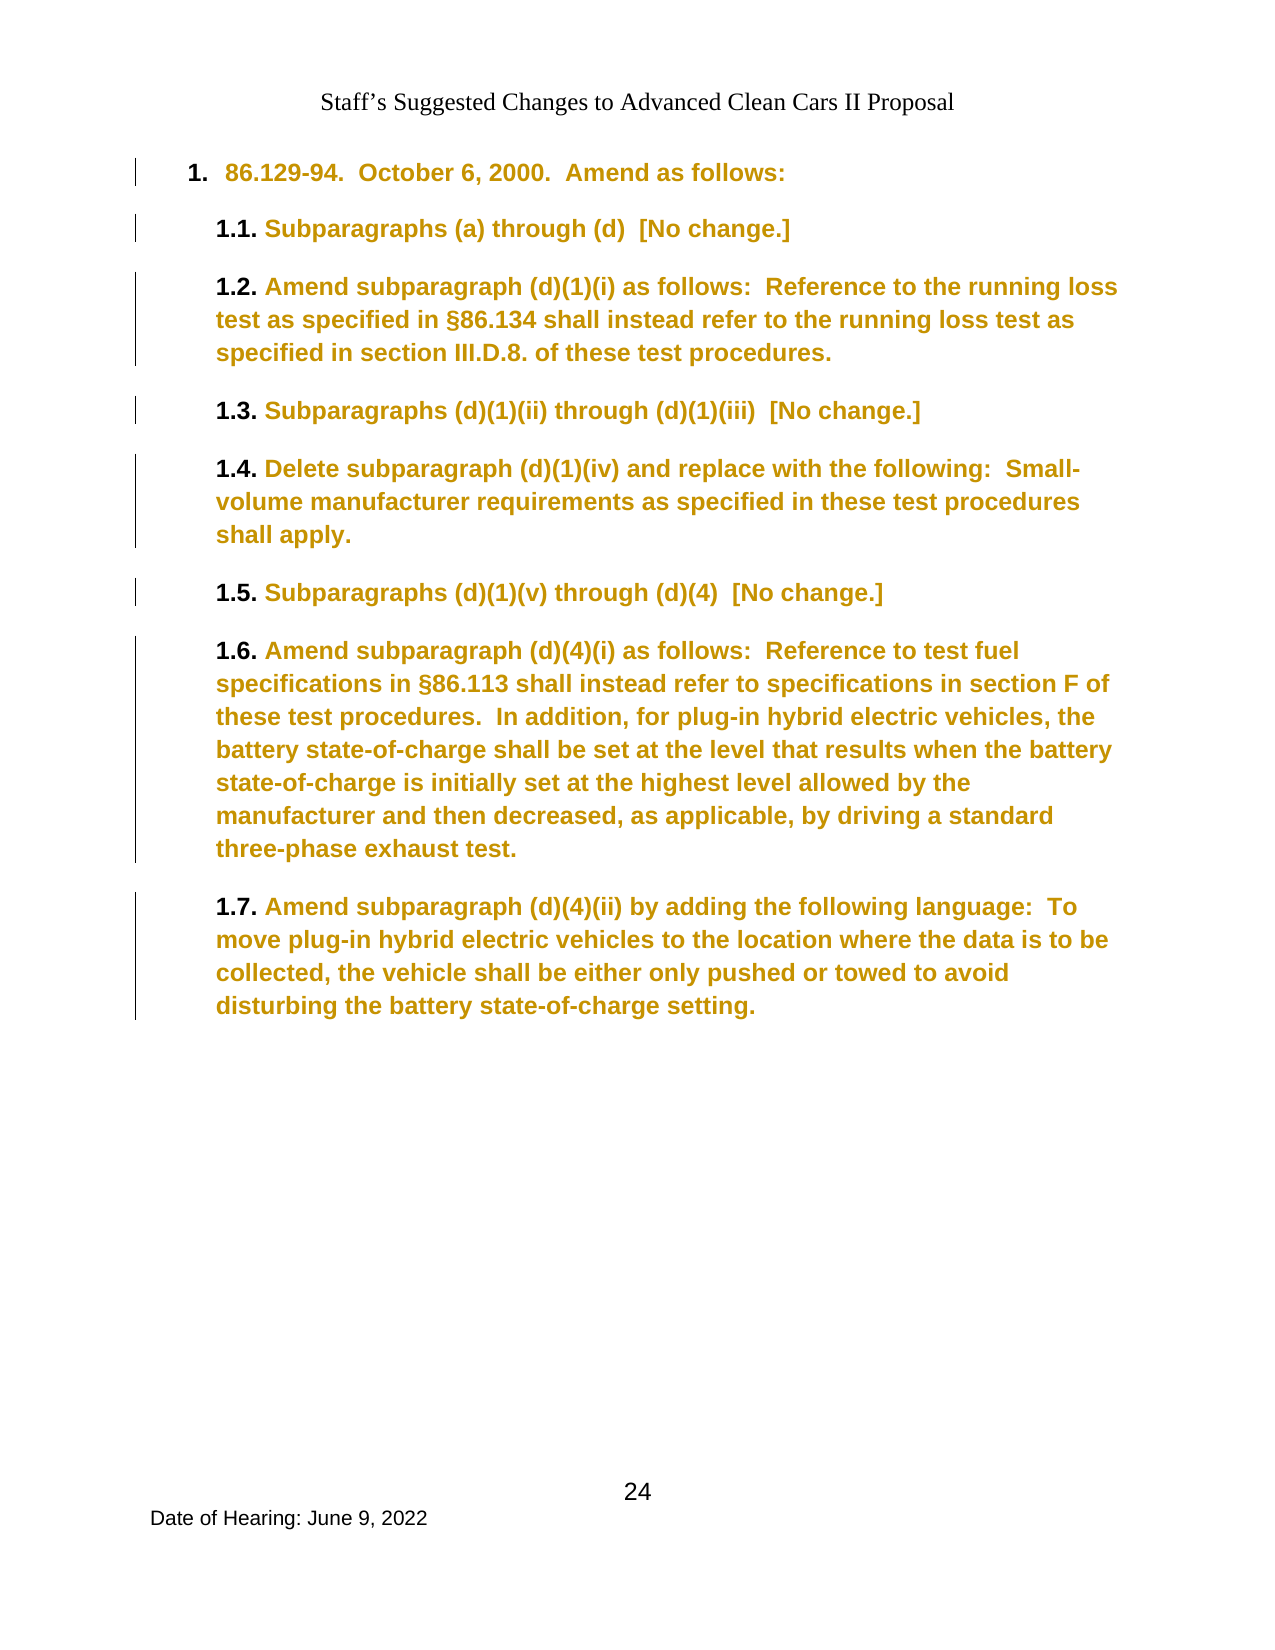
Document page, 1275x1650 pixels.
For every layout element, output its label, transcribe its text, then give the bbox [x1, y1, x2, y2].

subtitle Subparagraphs (d)(1)(ii) through (d)(1)(iii) [No change.] [216, 396, 1125, 424]
subtitle Subparagraphs (a) through (d) [No change.] [216, 213, 1125, 242]
subtitle Amend subparagraph (d)(4)(i) as follows: Reference to test fuel specifications in §86.113 shall instead refer to specifications in section F of these test procedures. In addition, for plug-in hybrid electric vehicles, the battery state-of-charge shall be set at the level that results when the battery state-of-charge is initially set at the highest level allowed by the manufacturer and then decreased, as applicable, by driving a standard three-phase exhaust test. [216, 636, 1125, 863]
subtitle 86.129-94. October 6, 2000. Amend as follows: [187, 157, 1125, 186]
subtitle Amend subparagraph (d)(1)(i) as follows: Reference to the running loss test as specified in §86.134 shall instead refer to the running loss test as specified in section III.D.8. of these test procedures. [216, 272, 1125, 366]
subtitle Delete subparagraph (d)(1)(iv) and replace with the following: Small-volume manufacturer requirements as specified in these test procedures shall apply. [216, 454, 1125, 548]
subtitle Subparagraphs (d)(1)(v) through (d)(4) [No change.] [216, 578, 1125, 606]
subtitle Amend subparagraph (d)(4)(ii) by adding the following language: To move plug-in hybrid electric vehicles to the location where the data is to be collected, the vehicle shall be either only pushed or towed to avoid disturbing the battery state-of-charge setting. [216, 892, 1125, 1020]
